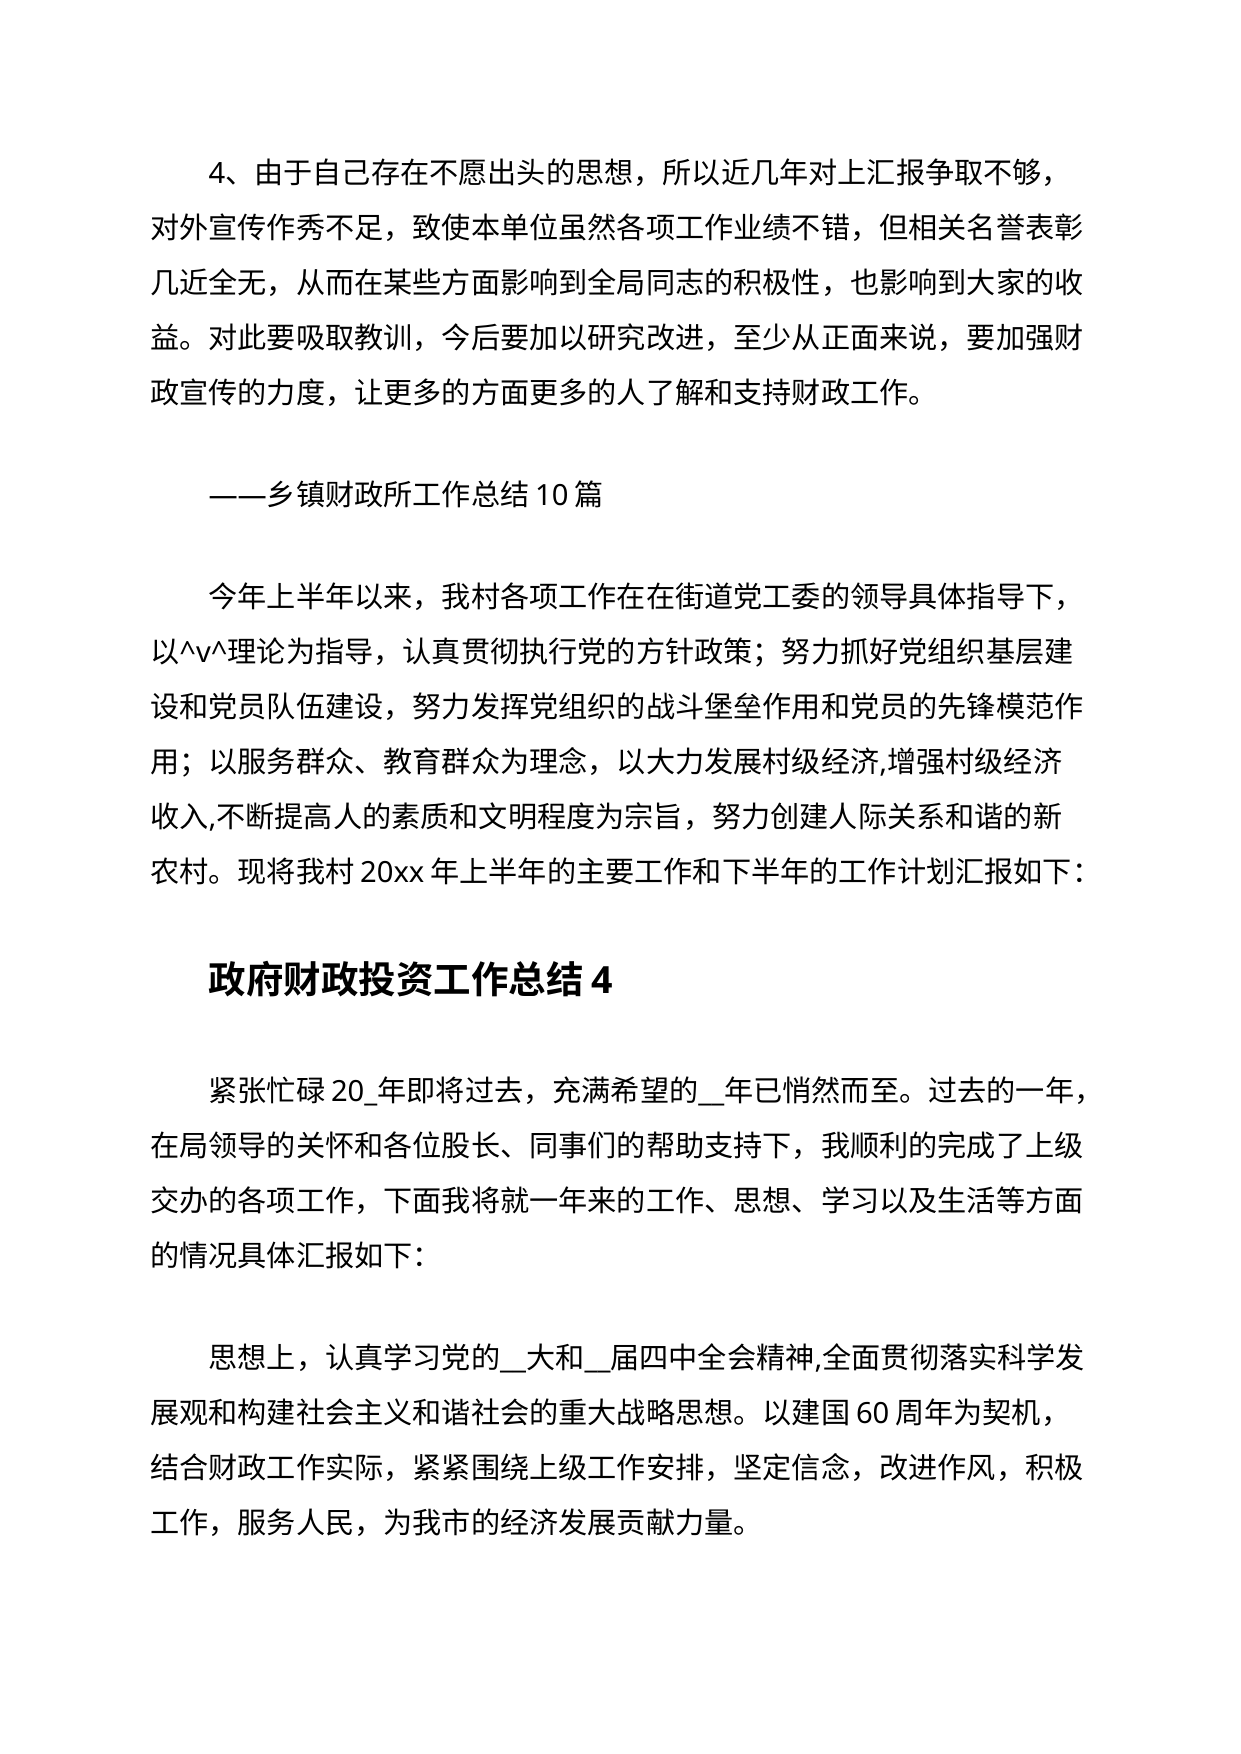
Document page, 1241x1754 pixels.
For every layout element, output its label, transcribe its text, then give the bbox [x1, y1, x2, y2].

text 今年上半年以来，我村各项工作在在街道党工委的领导具体指导下，以^v^理论为指导，认真贯彻执行党的方针政策；努力抓好党组织基层建设和党员队伍建设，努力发挥党组织的战斗堡垒作用和党员的先锋模范作用；以服务群众、教育群众为理念，以大力发展村级经济,增强村级经济收入,不断提高人的素质和文明程度为宗旨，努力创建人际关系和谐的新农村。现将我村20xx年上半年的主要工作和下半年的工作计划汇报如下： [150, 573, 1090, 891]
text 政府财政投资工作总结4 [150, 950, 1090, 1005]
text 思想上，认真学习党的__大和__届四中全会精神,全面贯彻落实科学发展观和构建社会主义和谐社会的重大战略思想。以建国60周年为契机，结合财政工作实际，紧紧围绕上级工作安排，坚定信念，改进作风，积极工作，服务人民，为我市的经济发展贡献力量。 [150, 1334, 1090, 1542]
text 4、由于自己存在不愿出头的思想，所以近几年对上汇报争取不够，对外宣传作秀不足，致使本单位虽然各项工作业绩不错，但相关名誉表彰几近全无，从而在某些方面影响到全局同志的积极性，也影响到大家的收益。对此要吸取教训，今后要加以研究改进，至少从正面来说，要加强财政宣传的力度，让更多的方面更多的人了解和支持财政工作。 [150, 150, 1090, 412]
text ——乡镇财政所工作总结10篇 [150, 471, 1090, 514]
text 紧张忙碌20_年即将过去，充满希望的__年已悄然而至。过去的一年，在局领导的关怀和各位股长、同事们的帮助支持下，我顺利的完成了上级交办的各项工作，下面我将就一年来的工作、思想、学习以及生活等方面的情况具体汇报如下： [150, 1068, 1090, 1275]
